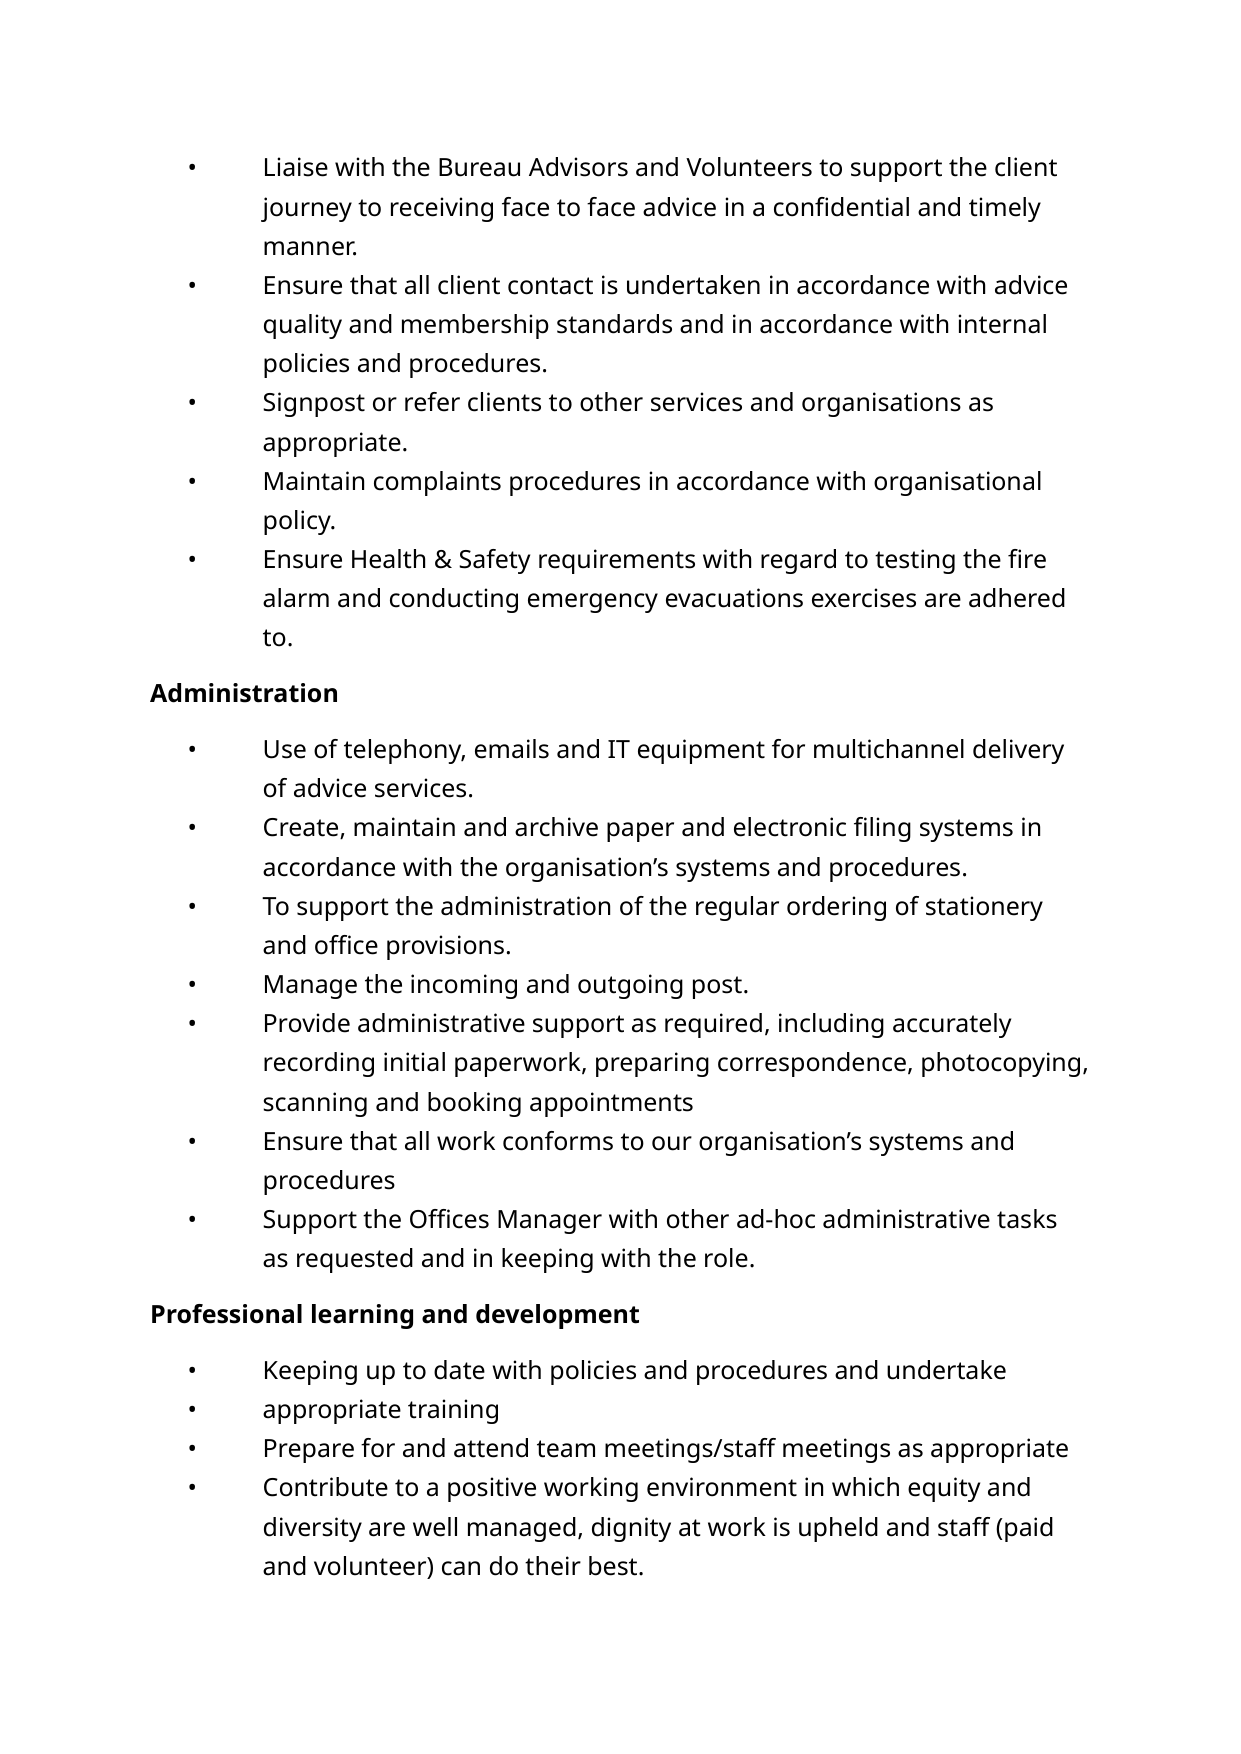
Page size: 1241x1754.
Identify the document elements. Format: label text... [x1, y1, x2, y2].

list Create, maintain and archive paper and electronic filing systems in accordance with the organisation’s systems and procedures. [187, 810, 1090, 883]
list Liaise with the Bureau Advisors and Volunteers to support the client journey to receiving face to face advice in a confidential and timely manner. [187, 150, 1090, 262]
list Support the Offices Manager with other ad-hoc administrative tasks as requested and in keeping with the role. [187, 1202, 1090, 1275]
list Use of telephony, emails and IT equipment for multichannel delivery of advice services. [187, 732, 1090, 805]
list Provide administrative support as required, including accurately recording initial paperwork, preparing correspondence, photocopying, scanning and booking appointments [187, 1006, 1090, 1118]
list Maintain complaints procedures in accordance with organisational policy. [187, 463, 1090, 537]
list Ensure that all work conforms to our organisation’s systems and procedures [187, 1123, 1090, 1197]
text Professional learning and development [150, 1297, 1090, 1331]
list Keeping up to date with policies and procedures and undertake [187, 1352, 1090, 1387]
list To support the administration of the regular ordering of stationery and office provisions. [187, 888, 1090, 962]
list Prepare for and attend team meetings/staff meetings as appropriate [187, 1431, 1090, 1465]
list Ensure that all client contact is undertaken in accordance with advice quality and membership standards and in accordance with internal policies and procedures. [187, 267, 1090, 380]
list Ensure Health & Safety requirements with regard to testing the fire alarm and conducting emergency evacuations exercises are adhered to. [187, 542, 1090, 654]
list Manage the incoming and outgoing post. [187, 967, 1090, 1001]
list Contribute to a positive working environment in which equity and diversity are well managed, dignity at work is upheld and staff (paid and volunteer) can do their best. [187, 1470, 1090, 1582]
text Administration [150, 676, 1090, 710]
list Signpost or refer clients to other services and organisations as appropriate. [187, 385, 1090, 458]
list appropriate training [187, 1392, 1090, 1426]
